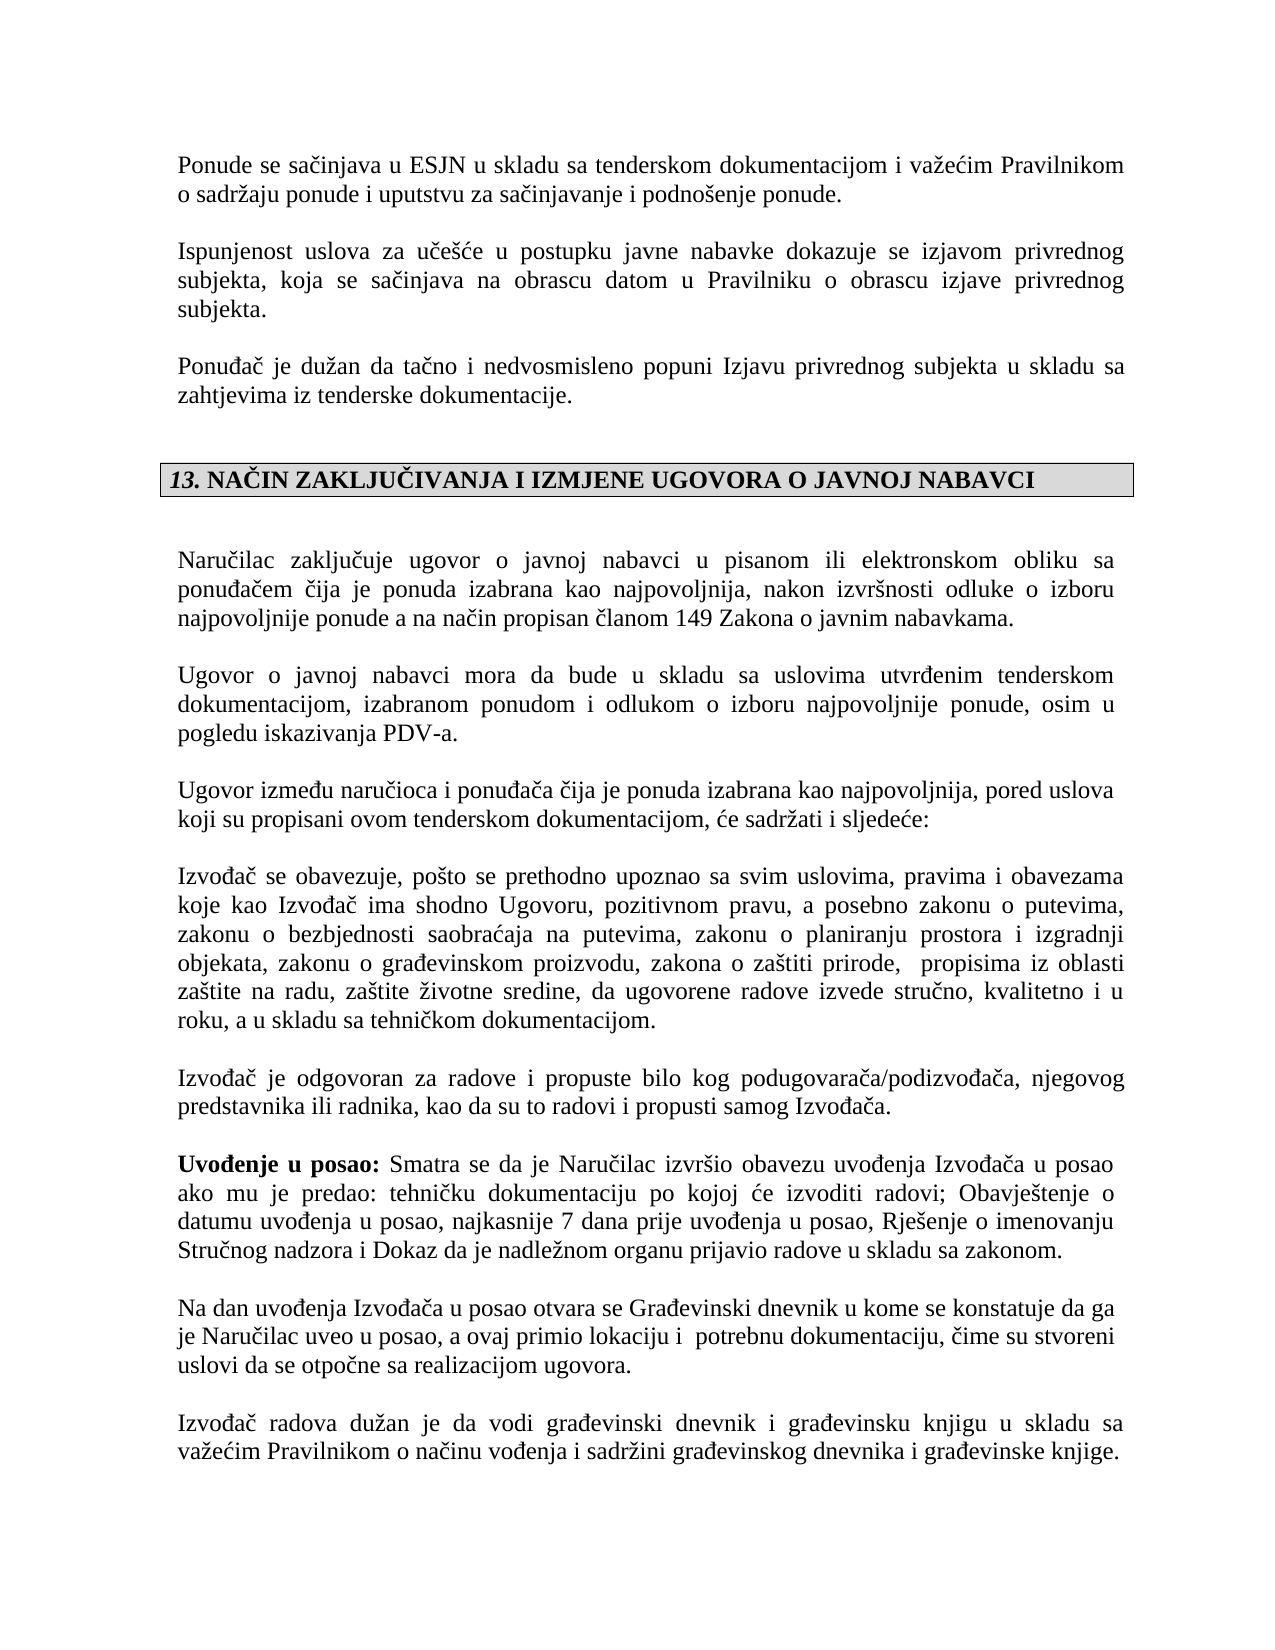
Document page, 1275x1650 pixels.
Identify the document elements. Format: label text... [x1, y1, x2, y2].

text Uvođenje u posao: Smatra se da je Naručilac izvršio obavezu uvođenja Izvođača u posao ako mu je predao: tehničku dokumentaciju po kojoj će izvoditi radovi; Obavještenje o datumu uvođenja u posao, najkasnije 7 dana prije uvođenja u posao, Rješenje o imenovanju Stručnog nadzora i Dokaz da je nadležnom organu prijavio radove u skladu sa zakonom. [177, 1149, 1115, 1264]
text Izvođač radova dužan je da vodi građevinski dnevnik i građevinsku knjigu u skladu sa važećim Pravilnikom o načinu vođenja i sadržini građevinskog dnevnika i građevinske knjige. [177, 1408, 1125, 1465]
text Ugovor o javnoj nabavci mora da bude u skladu sa uslovima utvrđenim tenderskom dokumentacijom, izabranom ponudom i odlukom o izboru najpovoljnije ponude, osim u pogledu iskazivanja PDV-a. [177, 660, 1115, 746]
text Naručilac zaključuje ugovor o javnoj nabavci u pisanom ili elektronskom obliku sa ponuđačem čija je ponuda izabrana kao najpovoljnija, nakon izvršnosti odluke o izboru najpovoljnije ponude a na način propisan članom 149 Zakona o javnim nabavkama. [177, 545, 1115, 631]
text Izvođač je odgovoran za radove i propuste bilo kog podugovarača/podizvođača, njegovog predstavnika ili radnika, kao da su to radovi i propusti samog Izvođača. [177, 1063, 1125, 1120]
text Na dan uvođenja Izvođača u posao otvara se Građevinski dnevnik u kome se konstatuje da ga je Naručilac uveo u posao, a ovaj primio lokaciju i potrebnu dokumentaciju, čime su stvoreni uslovi da se otpočne sa realizacijom ugovora. [177, 1293, 1115, 1379]
list NAČIN ZAKLJUČIVANJA I IZMJENE UGOVORA O JAVNOJ NABAVCI [161, 464, 1133, 496]
text Ispunjenost uslova za učešće u postupku javne nabavke dokazuje se izjavom privrednog subjekta, koja se sačinjava na obrascu datom u Pravilniku o obrascu izjave privrednog subjekta. [177, 236, 1125, 322]
text Ugovor između naručioca i ponuđača čija je ponuda izabrana kao najpovoljnija, pored uslova koji su propisani ovom tenderskom dokumentacijom, će sadržati i sljedeće: [177, 775, 1115, 833]
text Ponuđač je dužan da tačno i nedvosmisleno popuni Izjavu privrednog subjekta u skladu sa zahtjevima iz tenderske dokumentacije. [177, 351, 1125, 409]
text Izvođač se obavezuje, pošto se prethodno upoznao sa svim uslovima, pravima i obavezama koje kao Izvođač ima shodno Ugovoru, pozitivnom pravu, a posebno zakonu o putevima, zakonu o bezbjednosti saobraćaja na putevima, zakonu o planiranju prostora i izgradnji objekata, zakonu o građevinskom proizvodu, zakona o zaštiti prirode, propisima iz oblasti zaštite na radu, zaštite životne sredine, da ugovorene radove izvede stručno, kvalitetno i u roku, a u skladu sa tehničkom dokumentacijom. [177, 861, 1125, 1034]
text Ponude se sačinjava u ESJN u skladu sa tenderskom dokumentacijom i važećim Pravilnikom o sadržaju ponude i uputstvu za sačinjavanje i podnošenje ponude. [177, 150, 1125, 207]
